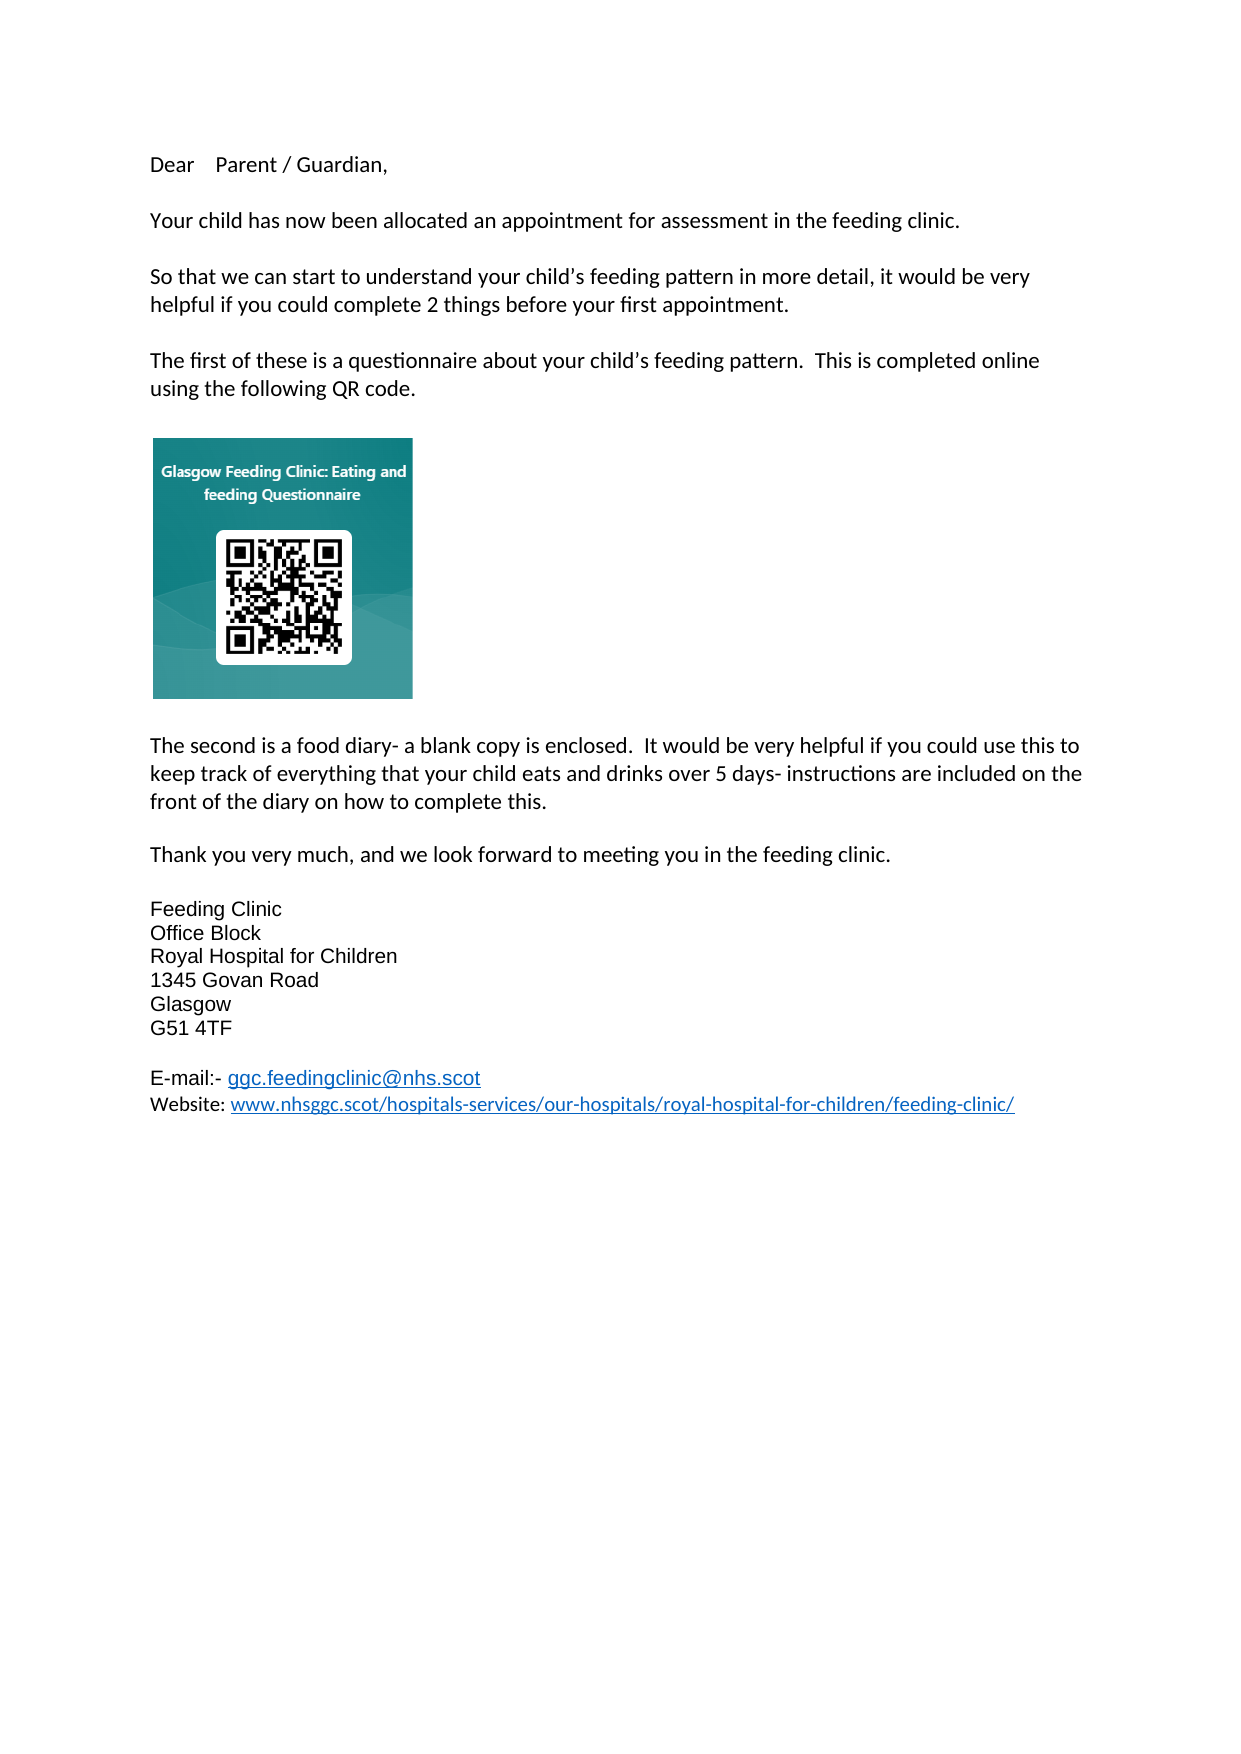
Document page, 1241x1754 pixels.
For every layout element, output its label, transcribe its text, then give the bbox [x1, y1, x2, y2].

text Royal Hospital for Children [150, 944, 1090, 968]
text The second is a food diary- a blank copy is enclosed. It would be very helpful if you could use this to keep track of everything that your child eats and drinks over 5 days- instructions are included on the front of the diary on how to complete this. [150, 731, 1090, 815]
text Feeding Clinic [150, 896, 1090, 920]
text Your child has now been allocated an appointment for assessment in the feeding clinic. [150, 206, 1090, 234]
text Glasgow [150, 992, 1090, 1016]
text Website: www.nhsggc.scot/hospitals-services/our-hospitals/royal-hospital-for-children/feeding-clinic/ [150, 1091, 1090, 1116]
text E-mail:- ggc.feedingclinic@nhs.scot [150, 1066, 1090, 1091]
text The first of these is a questionnaire about your child’s feeding pattern. This is completed online using the following QR code. [150, 346, 1090, 402]
text Office Block [150, 920, 1090, 944]
text G51 4TF [150, 1016, 1090, 1040]
picture [150, 430, 413, 703]
text 1345 Govan Road [150, 968, 1090, 992]
text So that we can start to understand your child’s feeding pattern in more detail, it would be very helpful if you could complete 2 things before your first appointment. [150, 262, 1090, 318]
text Thank you very much, and we look forward to meeting you in the feeding clinic. [150, 840, 1090, 868]
text Dear Parent / Guardian, [150, 150, 1090, 178]
